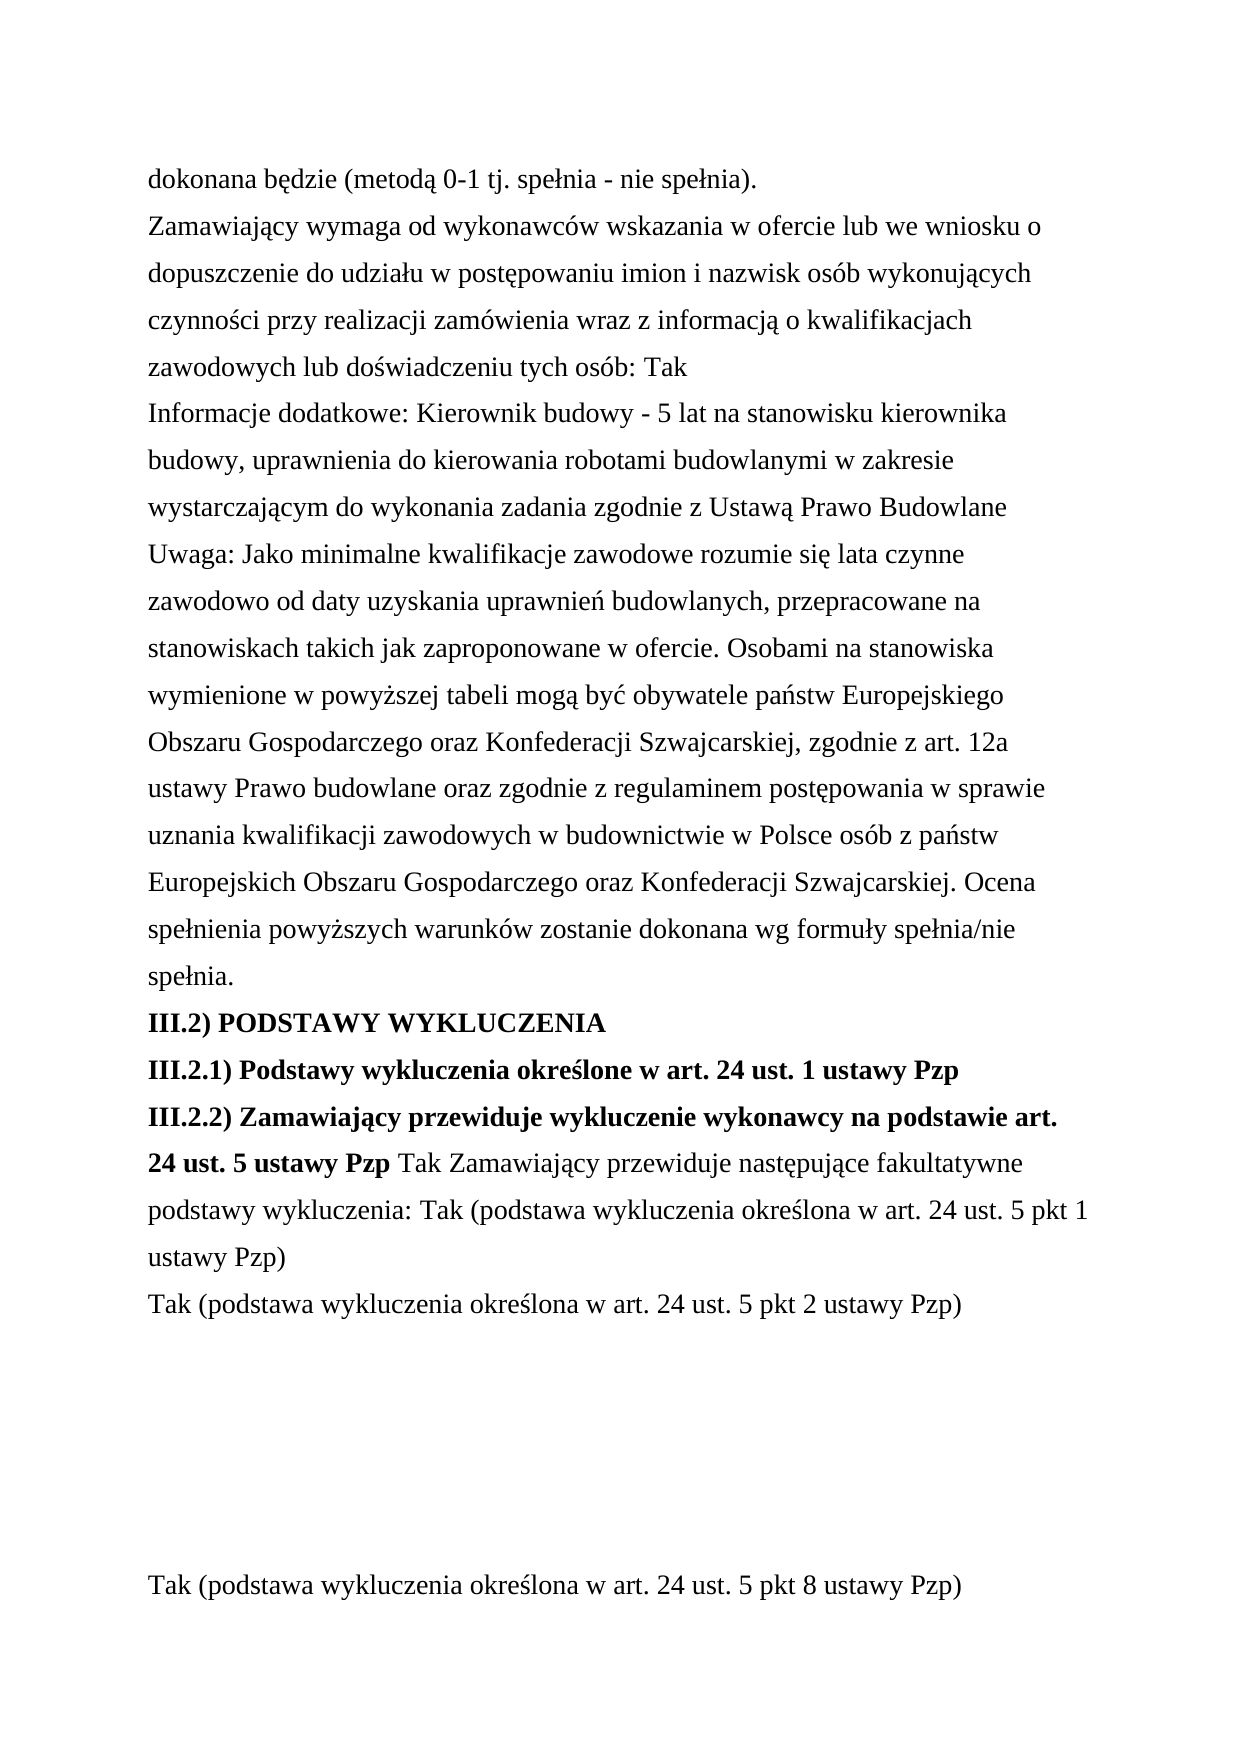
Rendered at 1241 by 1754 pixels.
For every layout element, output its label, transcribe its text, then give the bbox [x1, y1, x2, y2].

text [148, 148, 1093, 991]
text III.2) PODSTAWY WYKLUCZENIA [148, 991, 1093, 1038]
text III.2.1) Podstawy wykluczenia określone w art. 24 ust. 1 ustawy Pzp III.2.2) Zamawiający przewiduje wykluczenie wykonawcy na podstawie art. 24 ust. 5 ustawy Pzp Tak Zamawiający przewiduje następujące fakultatywne podstawy wykluczenia: Tak (podstawa wykluczenia określona w art. 24 ust. 5 pkt 1 ustawy Pzp) Tak (podstawa wykluczenia określona w art. 24 ust. 5 pkt 2 ustawy Pzp) Tak (podstawa wykluczenia określona w art. 24 ust. 5 pkt 8 ustawy Pzp) [148, 1038, 1093, 1601]
